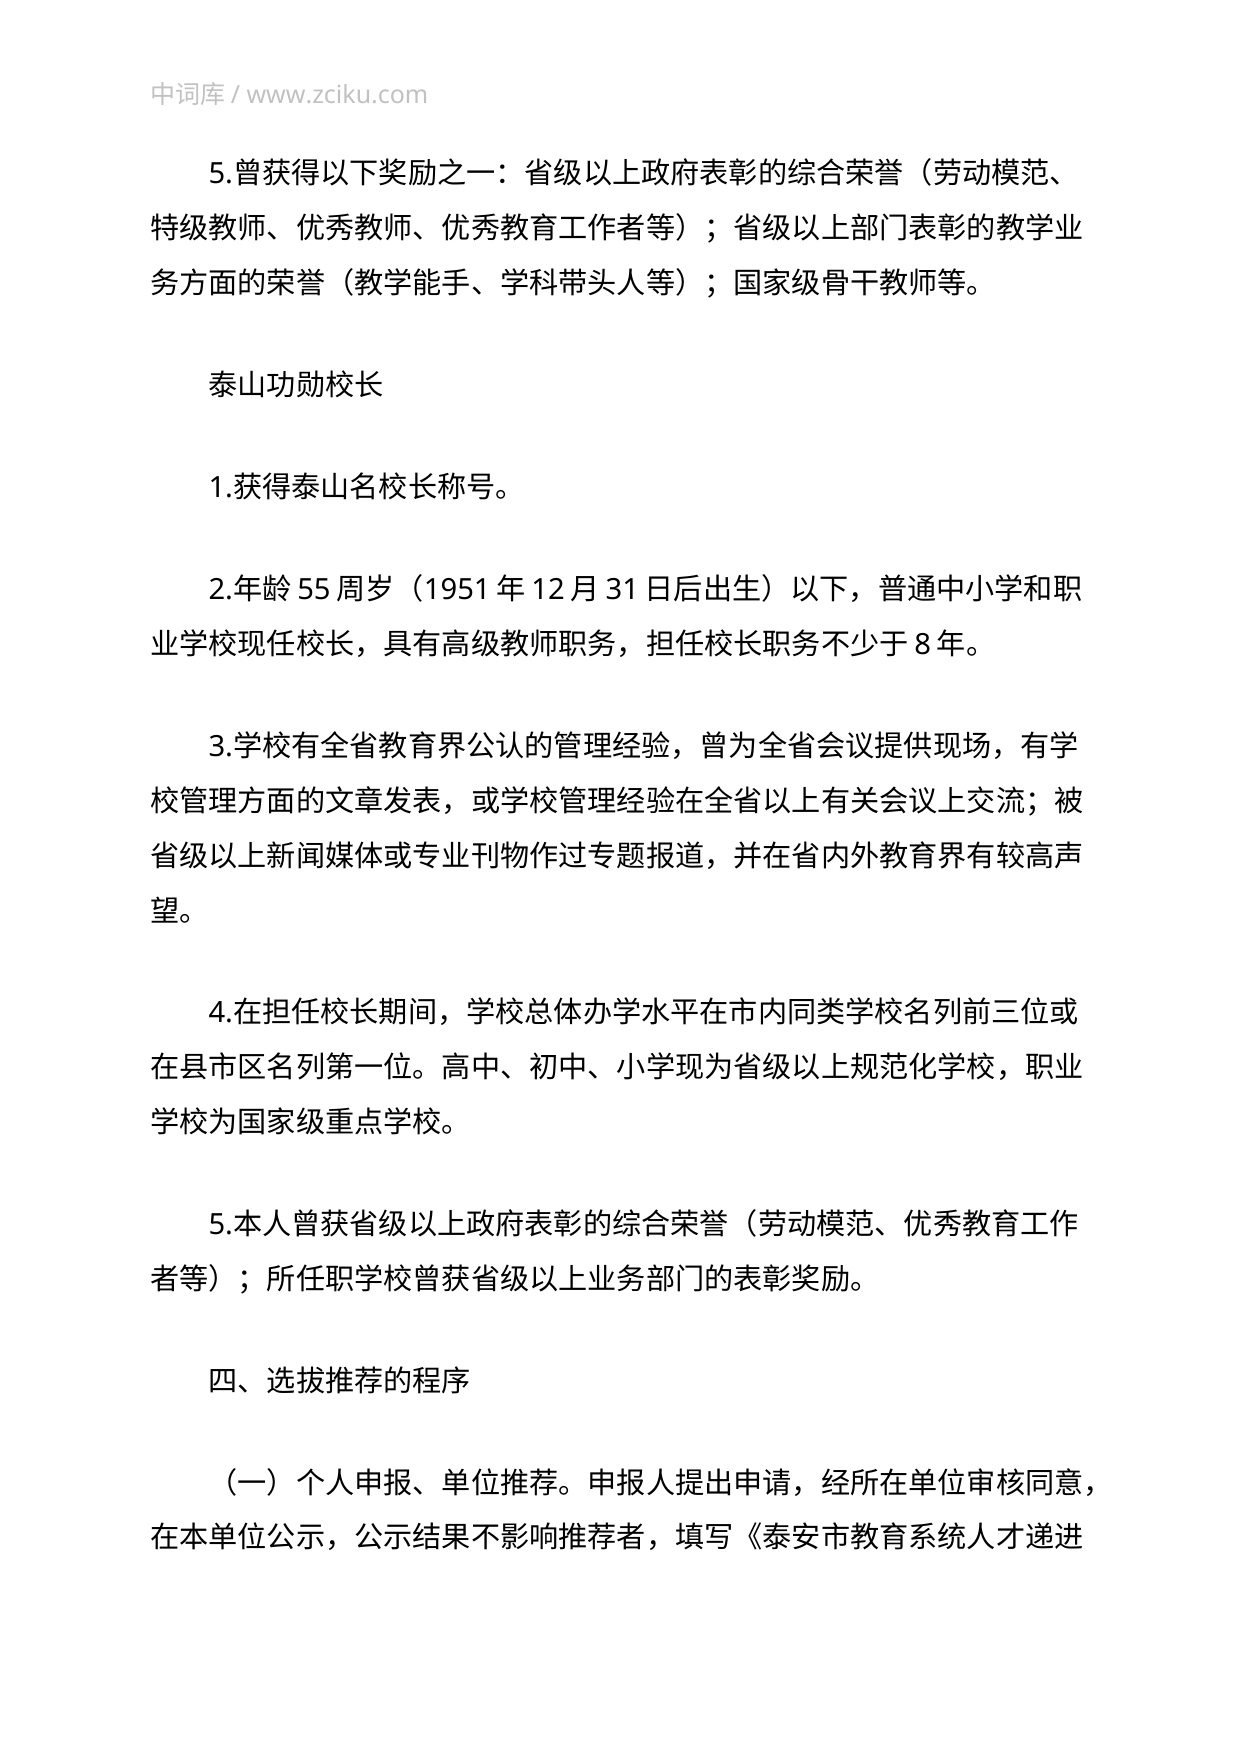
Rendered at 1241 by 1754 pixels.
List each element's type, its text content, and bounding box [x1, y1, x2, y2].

text 3.学校有全省教育界公认的管理经验，曾为全省会议提供现场，有学校管理方面的文章发表，或学校管理经验在全省以上有关会议上交流；被省级以上新闻媒体或专业刊物作过专题报道，并在省内外教育界有较高声望。 [150, 722, 1090, 929]
text 1.获得泰山名校长称号。 [150, 463, 1090, 506]
text 2.年龄55周岁（1951年12月31日后出生）以下，普通中小学和职业学校现任校长，具有高级教师职务，担任校长职务不少于8年。 [150, 565, 1090, 663]
text 泰山功勋校长 [150, 362, 1090, 404]
text 4.在担任校长期间，学校总体办学水平在市内同类学校名列前三位或在县市区名列第一位。高中、初中、小学现为省级以上规范化学校，职业学校为国家级重点学校。 [150, 989, 1090, 1141]
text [150, 1459, 1090, 1556]
text 5.曾获得以下奖励之一：省级以上政府表彰的综合荣誉（劳动模范、特级教师、优秀教师、优秀教育工作者等）；省级以上部门表彰的教学业务方面的荣誉（教学能手、学科带头人等）；国家级骨干教师等。 [150, 150, 1090, 302]
text 四、选拔推荐的程序 [150, 1357, 1090, 1400]
text 5.本人曾获省级以上政府表彰的综合荣誉（劳动模范、优秀教育工作者等）；所任职学校曾获省级以上业务部门的表彰奖励。 [150, 1201, 1090, 1298]
